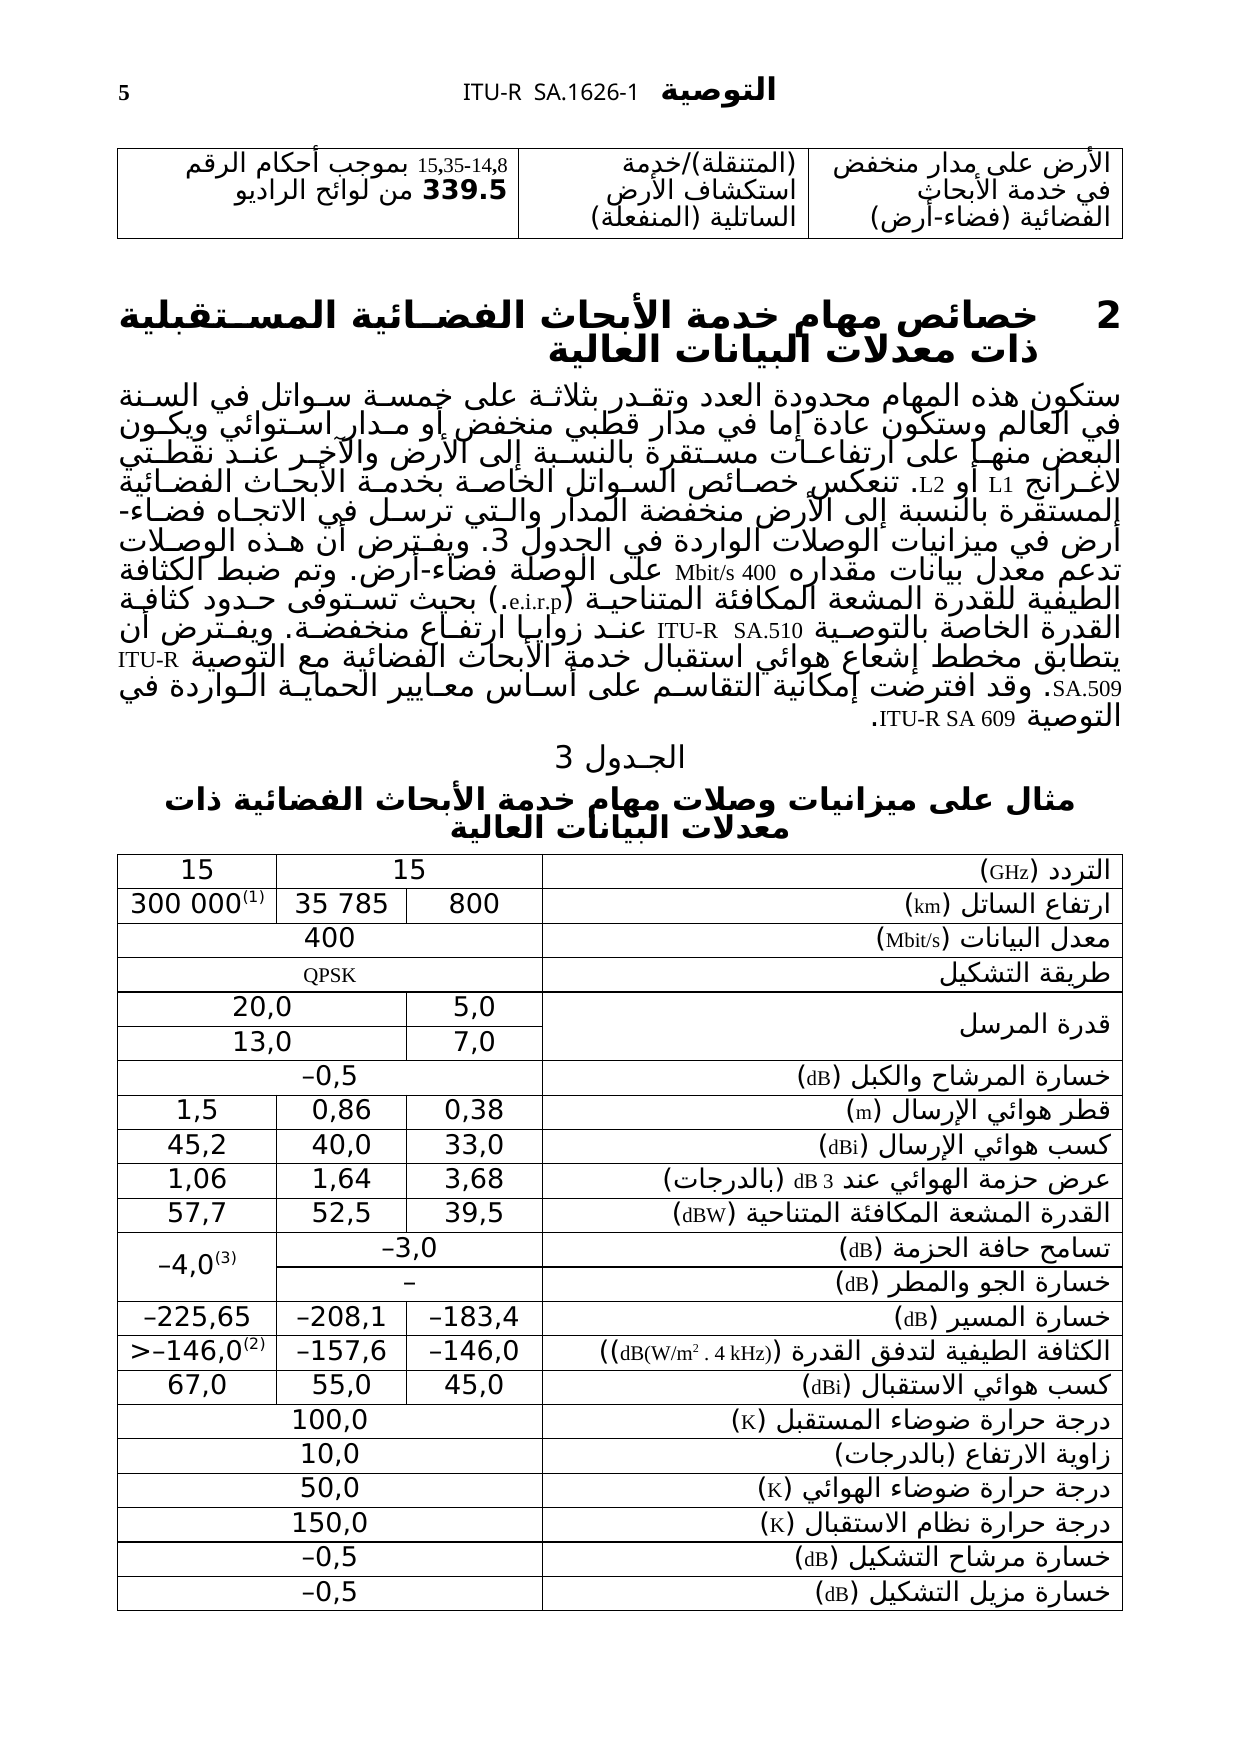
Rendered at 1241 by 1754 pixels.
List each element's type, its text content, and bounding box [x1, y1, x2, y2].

table_cell 0,5– [118, 1577, 542, 1610]
table_cell 50,0 [118, 1474, 542, 1507]
table_cell 146,0– [407, 1336, 542, 1369]
text ستكون هذه المهام محدودة العدد وتقدر بثلاثة على خمسة سواتل في السنة في العالم وستكون عادة إما في مدار قطبي منخفض أو مدار استوائي ويكون البعض منها على ارتفاعات مستقرة بالنسبة إلى الأرض والآخر عند نقطتي لاغرانج L1 أو L2. تنعكس خصائص السواتل الخاصة بخدمة الأبحاث الفضائية المستقرة بالنسبة إلى الأرض منخفضة المدار والتي ترسل في الاتجاه فضاء-أرض في ميزانيات الوصلات الواردة في الجدول 3. ويفترض أن هذه الوصلات تدعم معدل بيانات مقداره Mbit/s 400 على الوصلة فضاء-أرض. وتم ضبط الكثافة الطيفية للقدرة المشعة المكافئة المتناحية (e.i.r.p.) بحيث تستوفى حدود كثافة القدرة الخاصة بالتوصية ITU-R SA.510 عند زوايا ارتفاع منخفضة. ويفترض أن يتطابق مخطط إشعاع هوائي استقبال خدمة الأبحاث الفضائية مع التوصية ITU-R SA.509. وقد افترضت إمكانية التقاسم على أساس معايير الحماية الواردة في التوصية ITU-R SA 609. [118, 383, 1122, 733]
table_cell 208,1– [277, 1302, 406, 1335]
table_cell خسارة مزيل التشكيل (dB) [543, 1577, 1122, 1610]
table_cell خسارة الجو والمطر (dB) [543, 1268, 1122, 1301]
table_cell القدرة المشعة المكافئة المتناحية (dBW) [543, 1199, 1122, 1232]
table_cell درجة حرارة نظام الاستقبال (K) [543, 1508, 1122, 1541]
table_cell درجة حرارة ضوضاء المستقبل (K) [543, 1405, 1122, 1438]
table_cell قطر هوائي الإرسال (m) [543, 1096, 1122, 1129]
table_cell خسارة المرشاح والكبل (dB) [543, 1061, 1122, 1094]
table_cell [519, 149, 808, 238]
table_cell تسامح حافة الحزمة (dB) [543, 1233, 1122, 1266]
table_cell 0,5– [118, 1543, 542, 1576]
table_cell 10,0 [118, 1439, 542, 1473]
table_header 15 [277, 855, 542, 888]
subtitle 2 خصائص مهام خدمة الأبحاث الفضائية المستقبلية ذات معدلات البيانات العالية [118, 301, 1122, 371]
table_cell 0,38 [407, 1096, 542, 1129]
table_cell 45,2 [118, 1130, 276, 1163]
table_cell زاوية الارتفاع (بالدرجات) [543, 1439, 1122, 1473]
table_cell 1,64 [277, 1164, 406, 1198]
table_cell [809, 149, 1122, 238]
table_header التردد (GHz) [543, 855, 1122, 888]
table_cell 13,0 [118, 1027, 406, 1060]
table_cell خسارة مرشاح التشكيل (dB) [543, 1543, 1122, 1576]
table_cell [118, 149, 518, 238]
table_cell 35 785 [277, 889, 406, 923]
table_cell QPSK [118, 958, 542, 991]
table_cell 20,0 [118, 993, 406, 1026]
table_cell 57,7 [118, 1199, 276, 1232]
table_cell 800 [407, 889, 542, 923]
table_cell عرض حزمة الهوائي عند dB 3 (بالدرجات) [543, 1164, 1122, 1198]
table_cell 1,5 [118, 1096, 276, 1129]
table_cell 183,4– [407, 1302, 542, 1335]
table_cell 33,0 [407, 1130, 542, 1163]
title مثال على ميزانيات وصلات مهام خدمة الأبحاث الفضائية ذات معدلات البيانات العالية [118, 787, 1122, 846]
table_cell 39,5 [407, 1199, 542, 1232]
table_cell 400 [118, 924, 542, 957]
table_header 15 [118, 855, 276, 888]
table_cell كسب هوائي الاستقبال (dBi) [543, 1371, 1122, 1404]
table_cell 3,68 [407, 1164, 542, 1198]
table_cell 0,86 [277, 1096, 406, 1129]
table_cell 0,5– [118, 1061, 542, 1094]
table_cell 52,5 [277, 1199, 406, 1232]
table_cell 3,0– [277, 1233, 542, 1266]
table_cell قدرة المرسل [543, 993, 1122, 1060]
table_cell درجة حرارة ضوضاء الهوائي (K) [543, 1474, 1122, 1507]
table_cell (1)300 000 [118, 889, 276, 923]
table_cell 157,6– [277, 1336, 406, 1369]
table_cell – [277, 1268, 542, 1301]
table_cell طريقة التشكيل [543, 958, 1122, 991]
table_cell (2)146,0–< [118, 1336, 276, 1369]
table_cell 67,0 [118, 1371, 276, 1404]
table_cell 225,65– [118, 1302, 276, 1335]
table_cell 1,06 [118, 1164, 276, 1198]
table_cell (3)4,0– [118, 1233, 276, 1301]
text الجـدول 3 [118, 746, 1122, 775]
table_cell 45,0 [407, 1371, 542, 1404]
table_cell 55,0 [277, 1371, 406, 1404]
table_cell 40,0 [277, 1130, 406, 1163]
table_cell 5,0 [407, 993, 542, 1026]
table_cell كسب هوائي الإرسال (dBi) [543, 1130, 1122, 1163]
table_cell ارتفاع الساتل (km) [543, 889, 1122, 923]
table_cell معدل البيانات (Mbit/s) [543, 924, 1122, 957]
table_cell الكثافة الطيفية لتدفق القدرة (dB(W/m2 . 4 kHz))) [543, 1336, 1122, 1369]
table_cell 100,0 [118, 1405, 542, 1438]
table_cell 150,0 [118, 1508, 542, 1541]
table_cell 7,0 [407, 1027, 542, 1060]
table_cell خسارة المسير (dB) [543, 1302, 1122, 1335]
